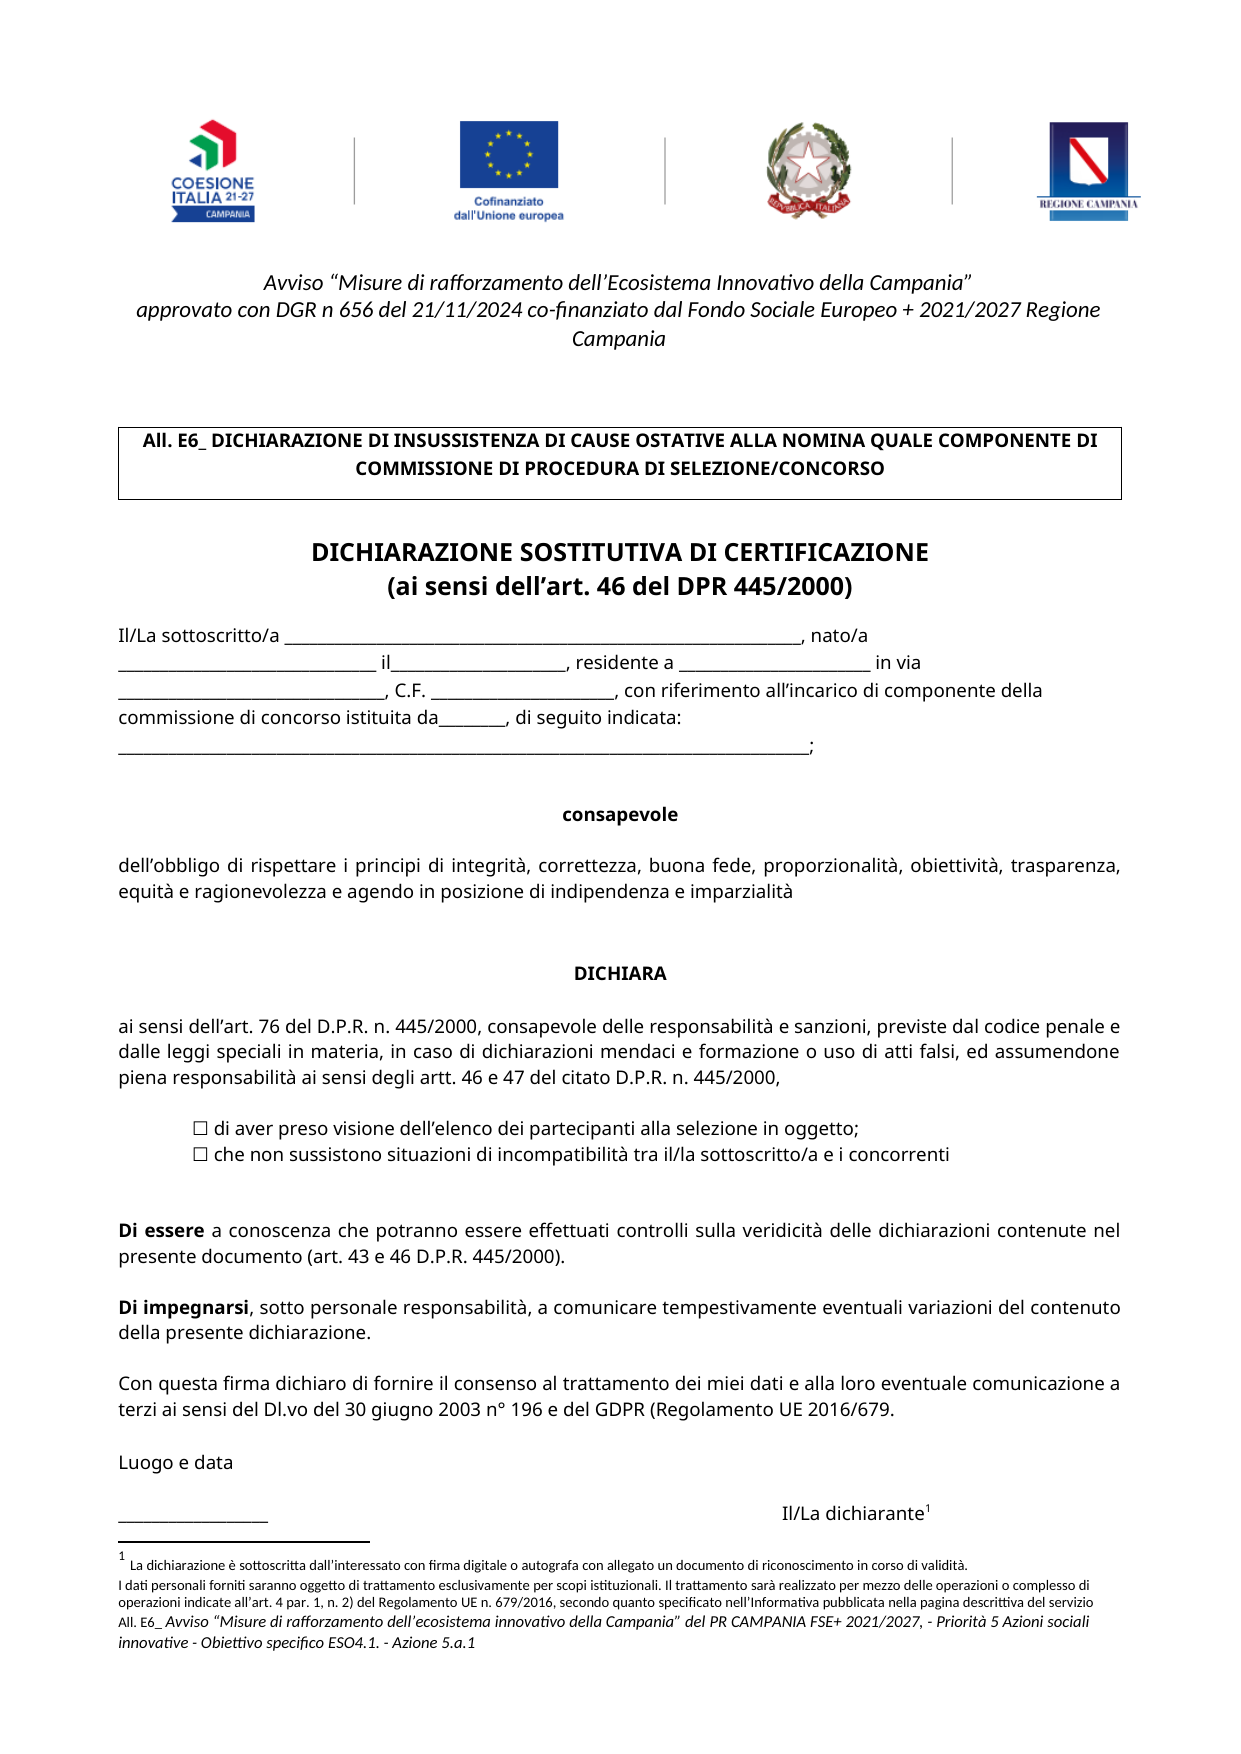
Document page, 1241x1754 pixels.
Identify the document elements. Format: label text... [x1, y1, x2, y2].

list ai sensi dell’art. 76 del D.P.R. n. 445/2000, consapevole delle responsabilità e sanzioni, previste dal codice penale e dalle leggi speciali in materia, in caso di dichiarazioni mendaci e formazione o uso di atti falsi, ed assumendone piena responsabilità ai sensi degli artt. 46 e 47 del citato D.P.R. n. 445/2000, [118, 1013, 1122, 1090]
text Il/La sottoscritto/a ______________________________________________________________, nato/a _______________________________ il_____________________, residente a _______________________ in via ________________________________, C.F. ______________________, con riferimento all’incarico di componente della commissione di concorso istituita da________, di seguito indicata: ___________________________________________________________________________________; [118, 622, 1122, 757]
list __________________ Il/La dichiarante [118, 1501, 1122, 1526]
text (ai sensi dell’art. 46 del DPR 445/2000) [118, 568, 1122, 603]
text che non sussistono situazioni di incompatibilità tra il/la sottoscritto/a e i concorrenti [118, 1141, 1122, 1166]
text Di essere a conoscenza che potranno essere effettuati controlli sulla veridicità delle dichiarazioni contenute nel presente documento (art. 43 e 46 D.P.R. 445/2000). [118, 1217, 1122, 1268]
list DICHIARA [118, 960, 1122, 985]
list di aver preso visione dell’elenco dei partecipanti alla selezione in oggetto; [118, 1115, 1122, 1141]
list consapevole [118, 802, 1122, 827]
table_header All. E6_ DICHIARAZIONE DI INSUSSISTENZA DI CAUSE OSTATIVE ALLA NOMINA QUALE COMPONENTE DI COMMISSIONE DI PROCEDURA DI SELEZIONE/CONCORSO [119, 428, 1121, 499]
picture [118, 73, 1211, 268]
list dell’obbligo di rispettare i principi di integrità, correttezza, buona fede, proporzionalità, obiettività, trasparenza, equità e ragionevolezza e agendo in posizione di indipendenza e imparzialità [118, 853, 1122, 904]
text Con questa firma dichiaro di fornire il consenso al trattamento dei miei dati e alla loro eventuale comunicazione a terzi ai sensi del Dl.vo del 30 giugno 2003 n° 196 e del GDPR (Regolamento UE 2016/679. [118, 1371, 1122, 1422]
text Di impegnarsi, sotto personale responsabilità, a comunicare tempestivamente eventuali variazioni del contenuto della presente dichiarazione. [118, 1294, 1122, 1345]
list Luogo e data [118, 1450, 1122, 1475]
title DICHIARAZIONE SOSTITUTIVA DI CERTIFICAZIONE [118, 534, 1122, 568]
